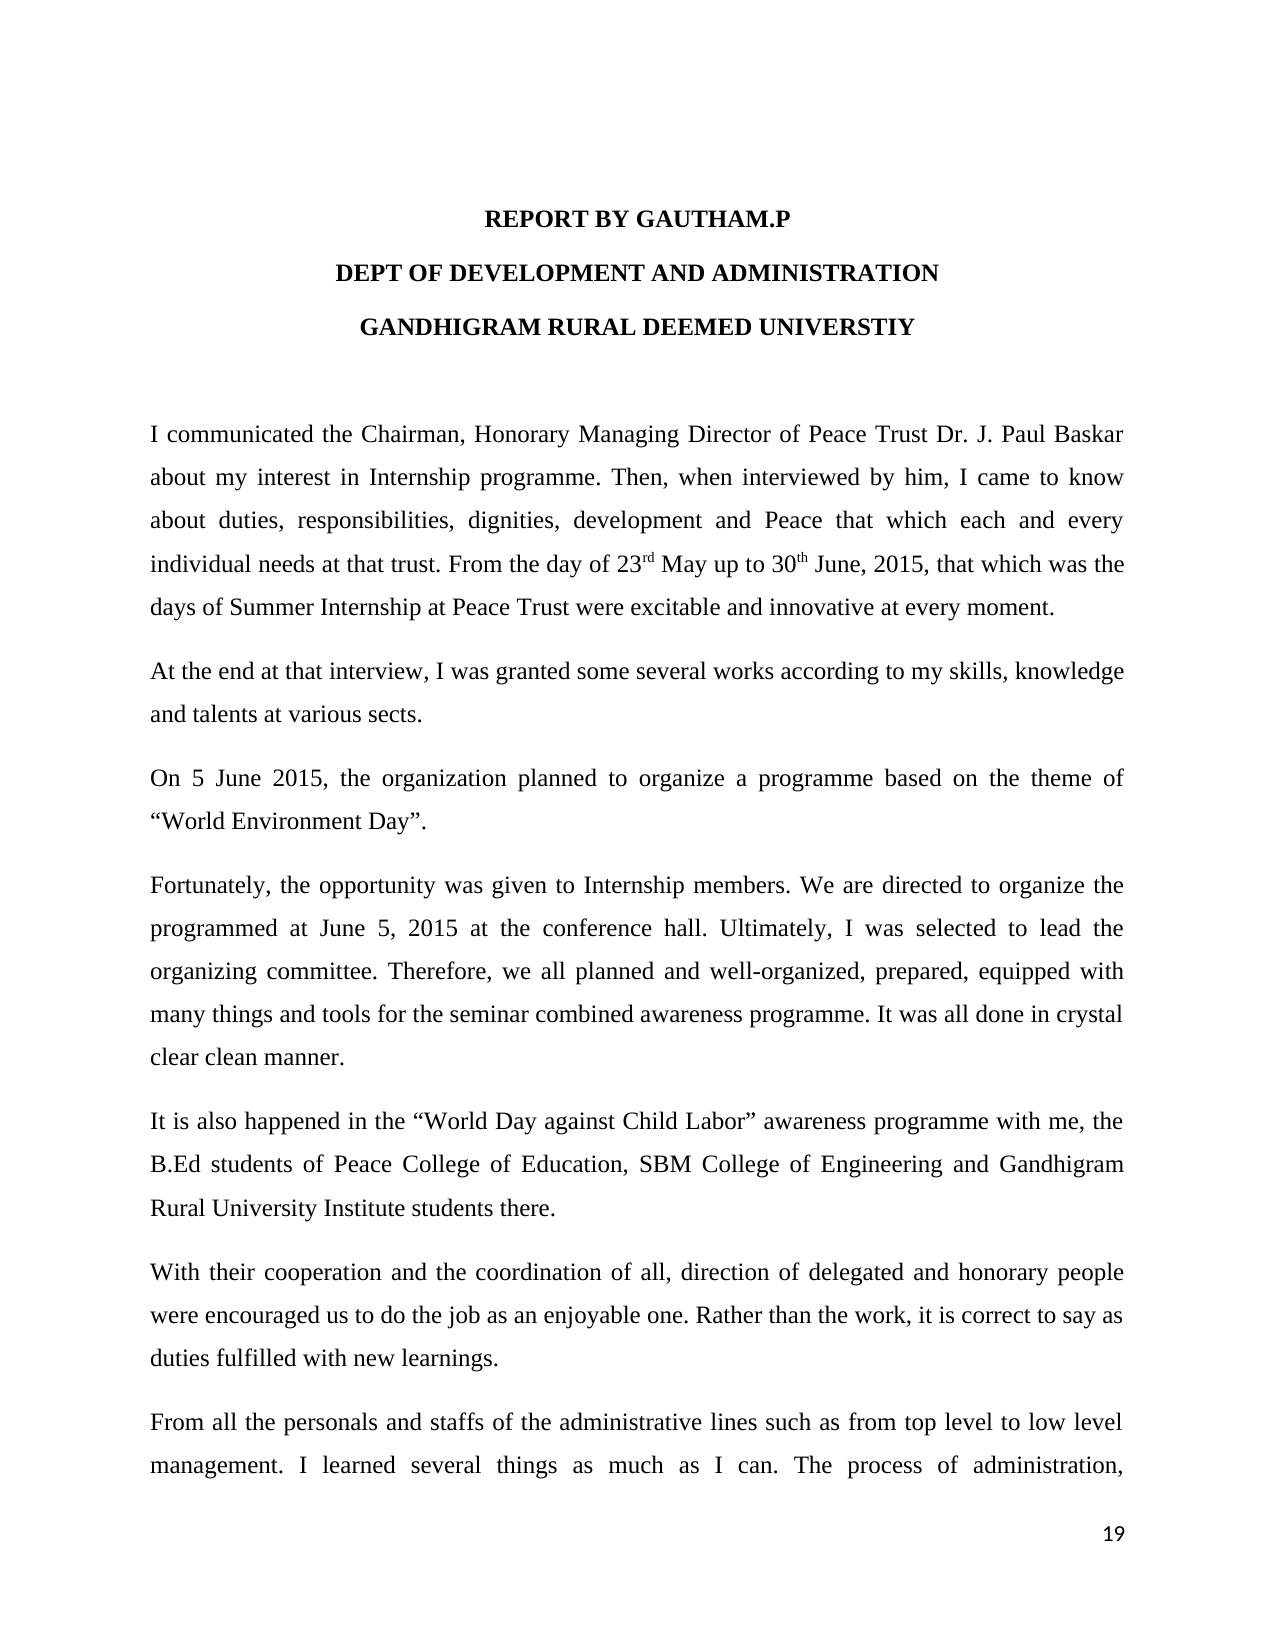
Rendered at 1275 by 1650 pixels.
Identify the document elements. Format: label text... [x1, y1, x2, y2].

text I communicated the Chairman, Honorary Managing Director of Peace Trust Dr. J. Paul Baskar about my interest in Internship programme. Then, when interviewed by him, I came to know about duties, responsibilities, dignities, development and Peace that which each and every individual needs at that trust. From the day of 23rd May up to 30th June, 2015, that which was the days of Summer Internship at Peace Trust were excitable and innovative at every moment. [150, 419, 1125, 621]
text It is also happened in the “World Day against Child Labor” awareness programme with me, the B.Ed students of Peace College of Education, SBM College of Engineering and Gandhigram Rural University Institute students there. [150, 1106, 1125, 1221]
text With their cooperation and the coordination of all, direction of delegated and honorary people were encouraged us to do the job as an enjoyable one. Rather than the work, it is correct to say as duties fulfilled with new learnings. [150, 1257, 1125, 1372]
text On 5 June 2015, the organization planned to organize a programme based on the theme of “World Environment Day”. [150, 763, 1125, 835]
text REPORT BY GAUTHAM.P [150, 204, 1125, 233]
text Fortunately, the opportunity was given to Internship members. We are directed to organize the programmed at June 5, 2015 at the conference hall. Ultimately, I was selected to lead the organizing committee. Therefore, we all planned and well-organized, prepared, equipped with many things and tools for the seminar combined awareness programme. It was all done in crystal clear clean manner. [150, 870, 1125, 1071]
text DEPT OF DEVELOPMENT AND ADMINISTRATION [150, 258, 1125, 286]
text GANDHIGRAM RURAL DEEMED UNIVERSTIY [150, 312, 1125, 340]
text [150, 1407, 1125, 1479]
text At the end at that interview, I was granted some several works according to my skills, knowledge and talents at various sects. [150, 656, 1125, 728]
